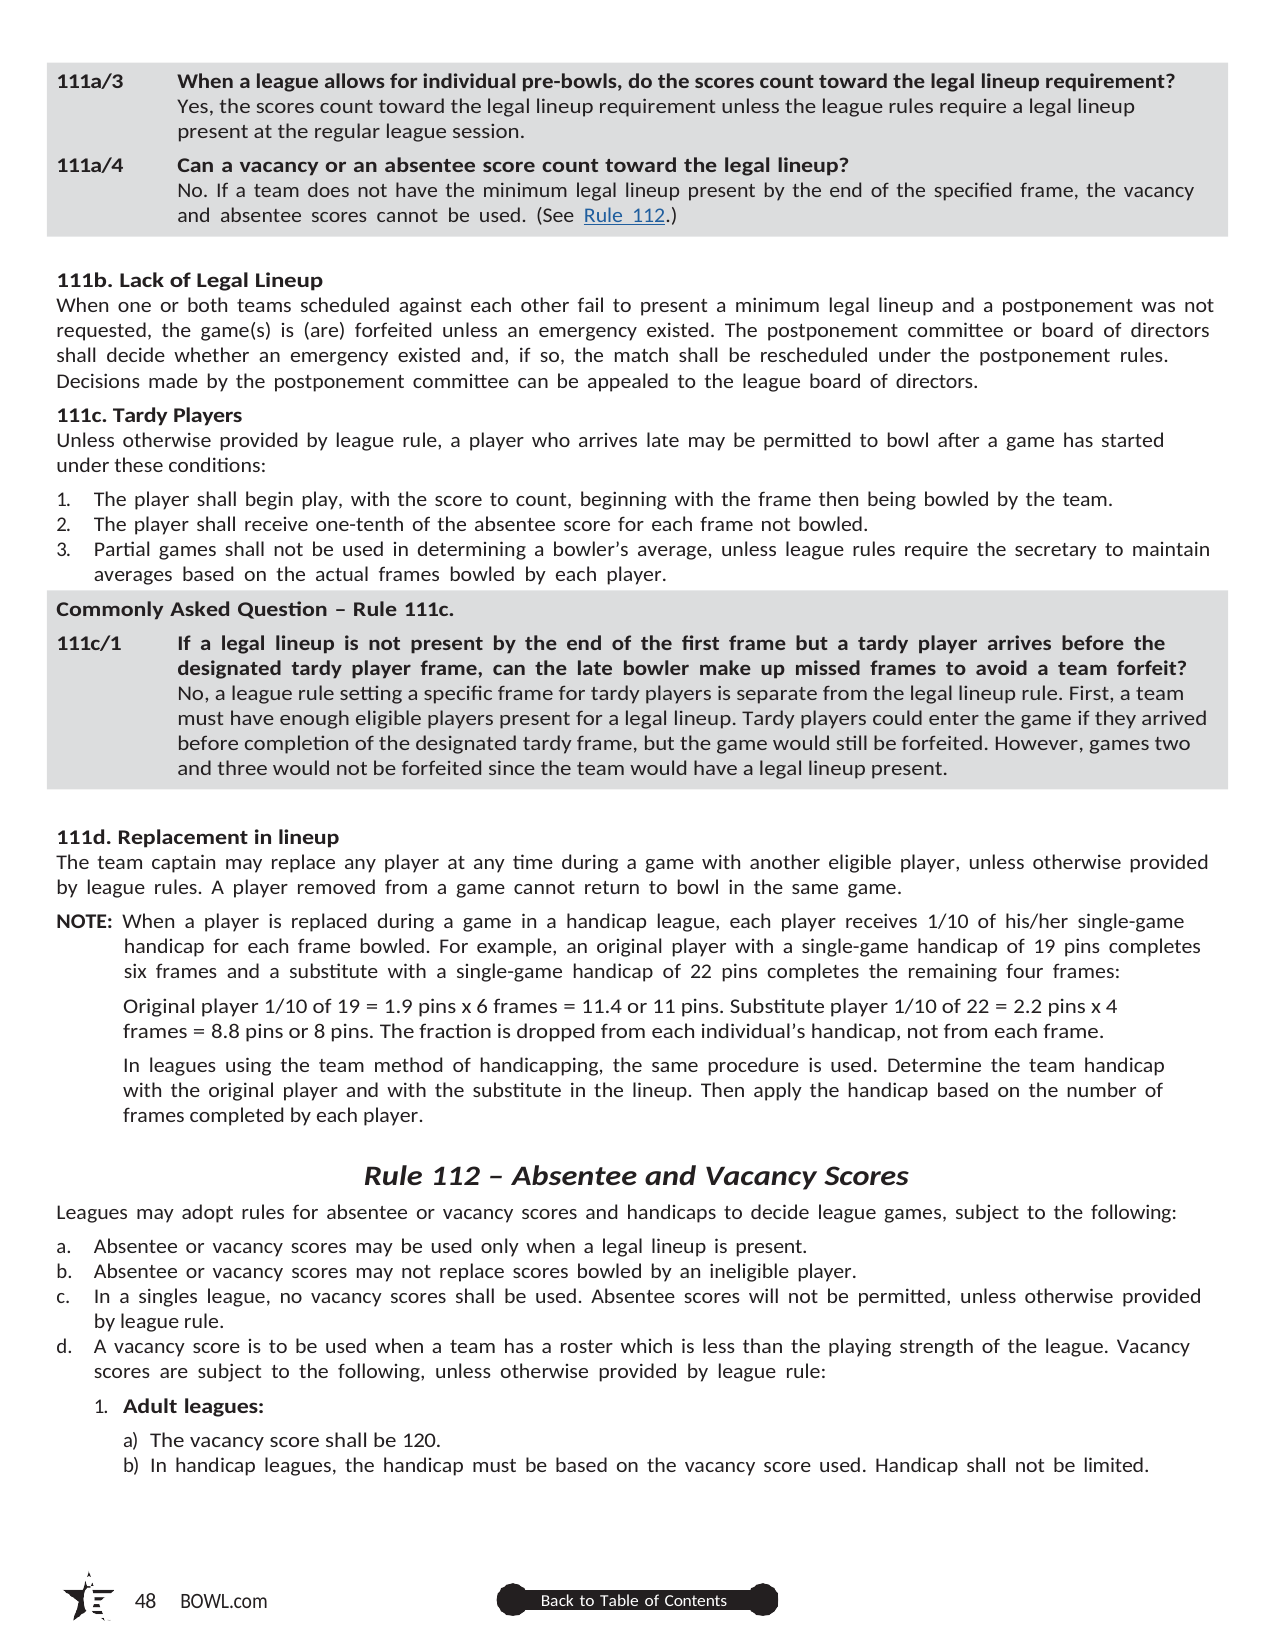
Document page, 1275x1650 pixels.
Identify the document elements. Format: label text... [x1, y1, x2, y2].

subtitle 111b. Lack of Legal Lineup [56, 268, 1256, 293]
text Decisions made by the postponement committee can be appealed to the league board of directors. [56, 368, 1256, 393]
list In handicap leagues, the handicap must be based on the vacancy score used. Handicap shall not be limited. [123, 1452, 1256, 1477]
subtitle Adult leagues: [94, 1393, 1256, 1418]
list The vacancy score shall be 120. [123, 1427, 1256, 1452]
text Original player 1/10 of 19 = 1.9 pins x 6 frames = 11.4 or 11 pins. Substitute player 1/10 of 22 = 2.2 pins x 4 frames = 8.8 pins or 8 pins. The fraction is dropped from each individual’s handicap, not from each frame. [123, 993, 1136, 1043]
picture [746, 1583, 779, 1616]
subtitle 111c. Tardy Players [56, 402, 1256, 427]
list Absentee or vacancy scores may not replace scores bowled by an ineligible player. [56, 1258, 1256, 1283]
subtitle Rule 112 – Absentee and Vacancy Scores [19, 1158, 1256, 1192]
text NOTE: When a player is replaced during a game in a handicap league, each player receives 1/10 of his/her single-game handicap for each frame bowled. For example, an original player with a single-game handicap of 19 pins completes six frames and a substitute with a single-game handicap of 22 pins completes the remaining four frames: [56, 909, 1215, 984]
text The team captain may replace any player at any time during a game with another eligible player, unless otherwise provided by league rules. A player removed from a game cannot return to bowl in the same game. [56, 849, 1215, 899]
list The player shall receive one-tenth of the absentee score for each frame not bowled. [56, 512, 1256, 537]
picture [496, 1583, 529, 1616]
list Absentee or vacancy scores may be used only when a legal lineup is present. [56, 1233, 1256, 1258]
list In a singles league, no vacancy scores shall be used. Absentee scores will not be permitted, unless otherwise provided by league rule. [56, 1284, 1206, 1333]
list A vacancy score is to be used when a team has a roster which is less than the playing strength of the league. Vacancy scores are subject to the following, unless otherwise provided by league rule: [56, 1334, 1195, 1384]
subtitle 111d. Replacement in lineup [56, 824, 1256, 849]
list Partial games shall not be used in determining a bowler’s average, unless league rules require the secretary to maintain averages based on the actual frames bowled by each player. [56, 537, 1215, 587]
text Unless otherwise provided by league rule, a player who arrives late may be permitted to bowl after a game has started under these conditions: [56, 427, 1215, 477]
list The player shall begin play, with the score to count, beginning with the frame then being bowled by the team. [56, 487, 1256, 512]
text Leagues may adopt rules for absentee or vacancy scores and handicaps to decide league games, subject to the following: [56, 1199, 1256, 1224]
picture [62, 1570, 114, 1621]
text In leagues using the team method of handicapping, the same procedure is used. Determine the team handicap with the original player and with the substitute in the lineup. Then apply the handicap based on the number of frames completed by each player. [123, 1053, 1166, 1128]
text When one or both teams scheduled against each other fail to present a minimum legal lineup and a postponement was not requested, the game(s) is (are) forfeited unless an emergency existed. The postponement committee or board of directors shall decide whether an emergency existed and, if so, the match shall be rescheduled under the postponement rules. [56, 293, 1219, 368]
